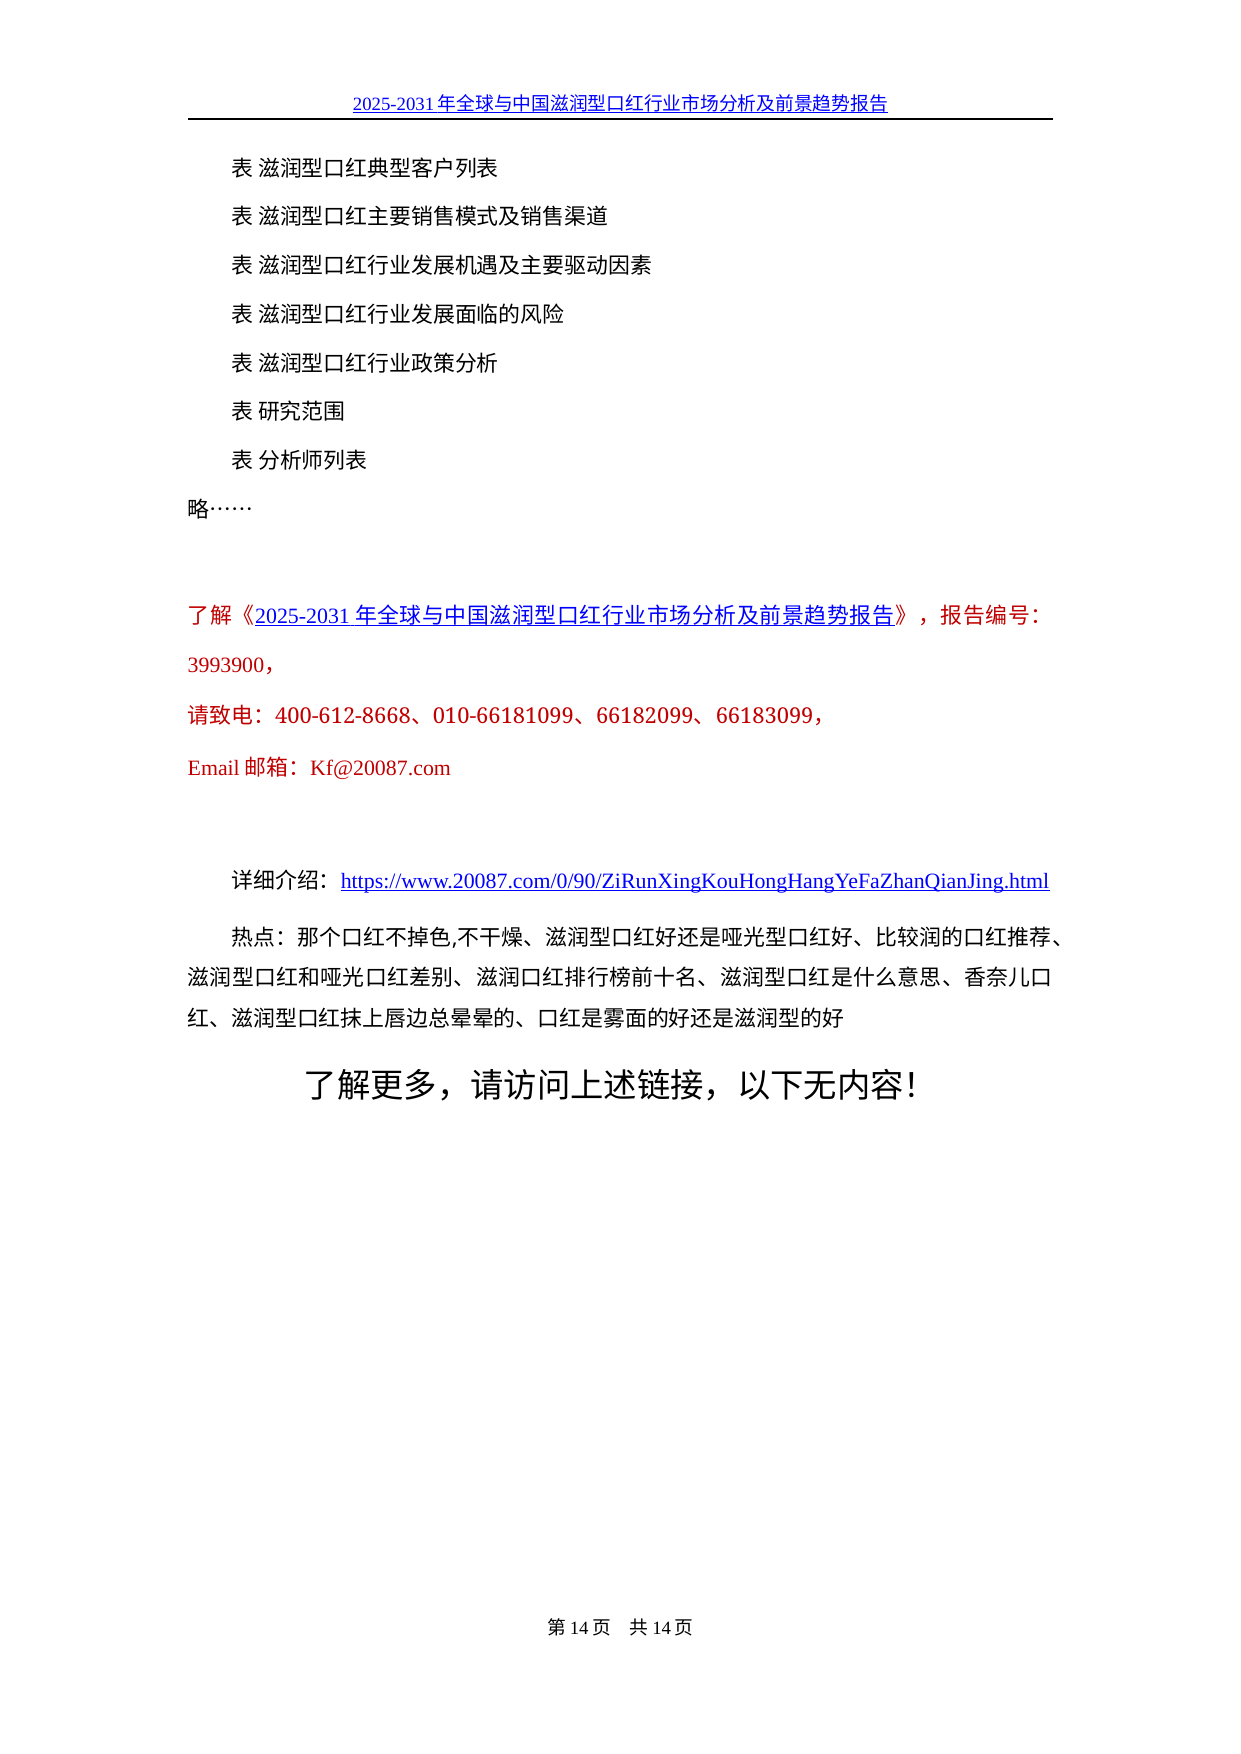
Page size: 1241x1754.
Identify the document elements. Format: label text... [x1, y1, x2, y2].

text 请致电：400-612-8668、010-66181099、66182099、66183099， [187, 698, 1053, 731]
title 了解更多，请访问上述链接，以下无内容！ [187, 1051, 1053, 1116]
text 详细介绍：https://www.20087.com/0/90/ZiRunXingKouHongHangYeFaZhanQianJing.html [187, 863, 1053, 895]
text 了解《2025-2031年全球与中国滋润型口红行业市场分析及前景趋势报告》，报告编号：3993900， [187, 598, 1053, 679]
text 热点：那个口红不掉色,不干燥、滋润型口红好还是哑光型口红好、比较润的口红推荐、滋润型口红和哑光口红差别、滋润口红排行榜前十名、滋润型口红是什么意思、香奈儿口红、滋润型口红抹上唇边总晕晕的、口红是雾面的好还是滋润型的好 [187, 919, 1053, 1033]
text Email邮箱：Kf@20087.com [187, 750, 1053, 782]
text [187, 150, 1053, 524]
